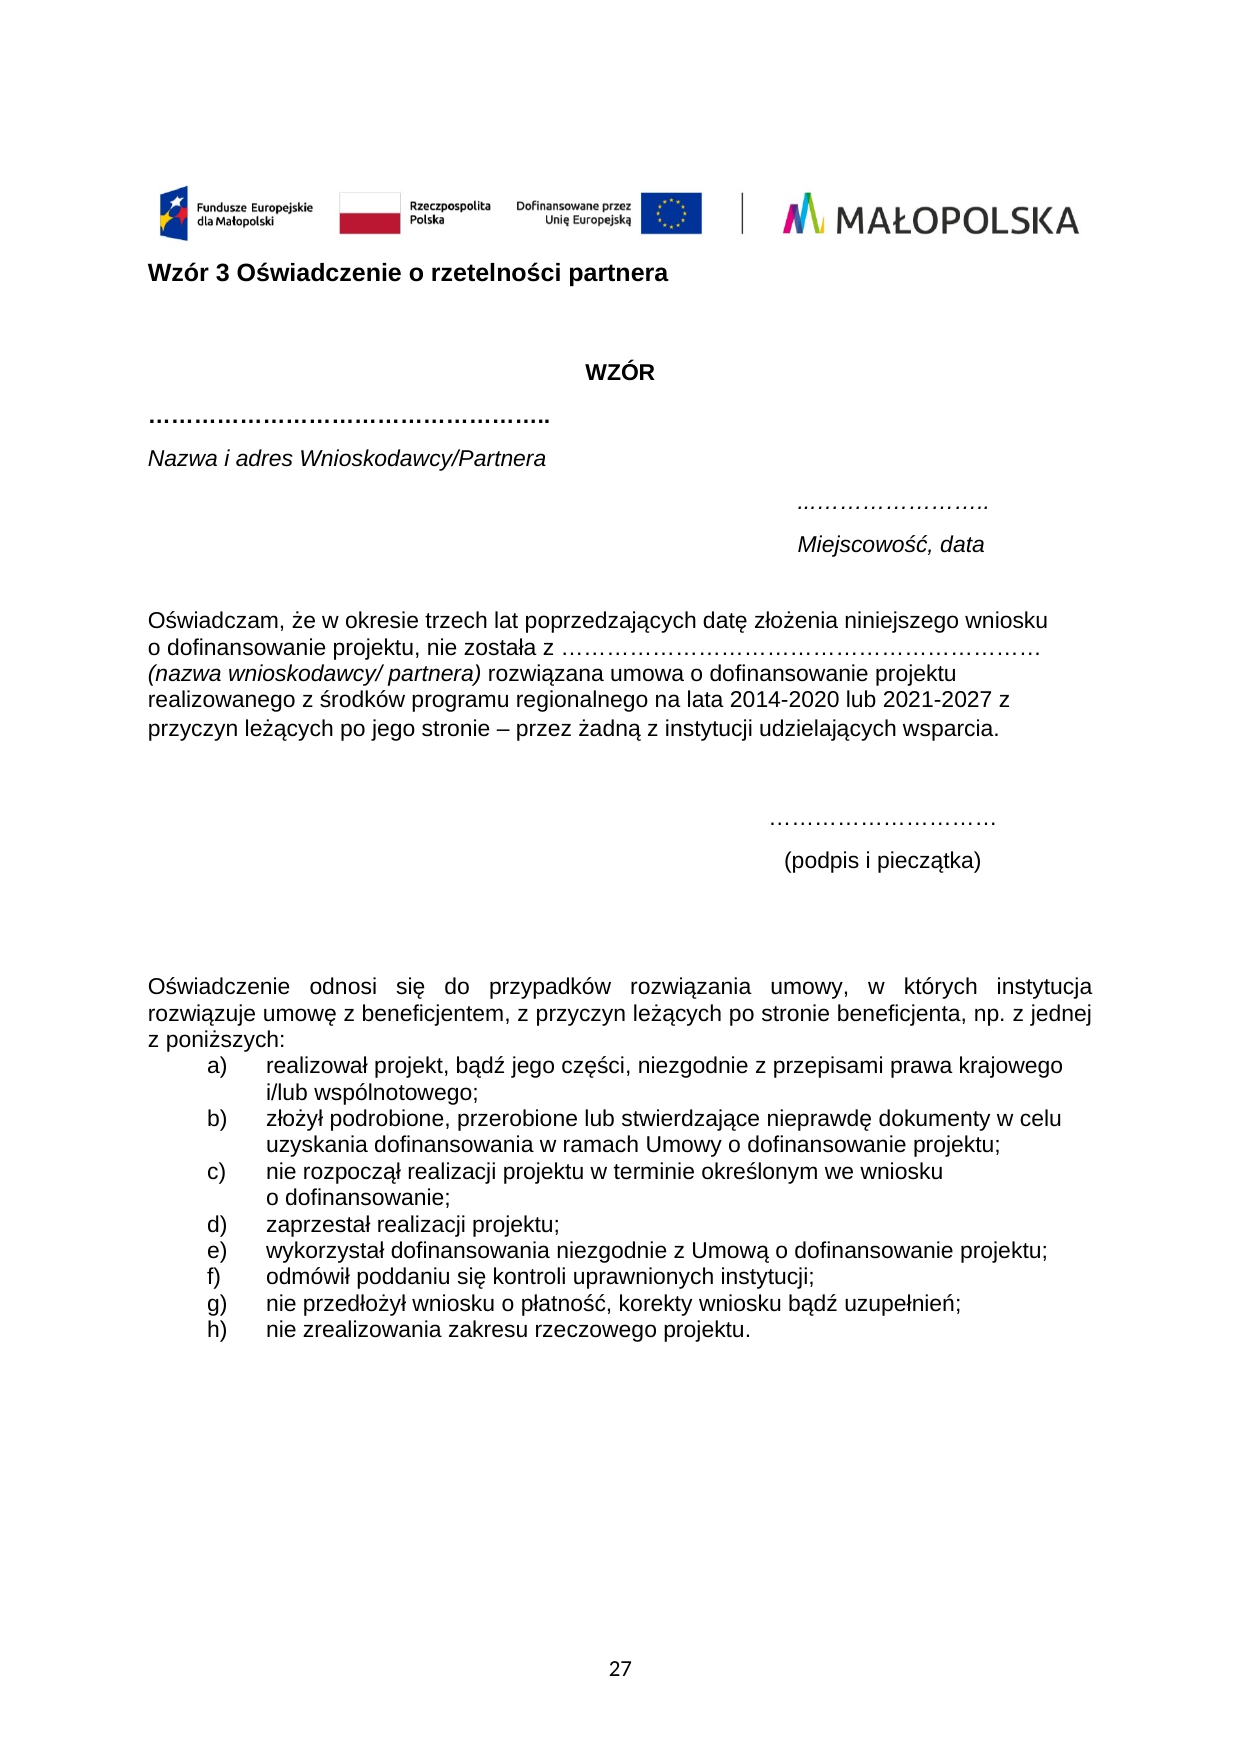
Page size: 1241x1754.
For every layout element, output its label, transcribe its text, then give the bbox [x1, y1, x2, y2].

text Miejscowość, data [797, 531, 1092, 557]
list złożył podrobione, przerobione lub stwierdzające nieprawdę dokumenty w celu uzyskania dofinansowania w ramach Umowy o dofinansowanie projektu; [207, 1105, 1092, 1158]
list nie zrealizowania zakresu rzeczowego projektu. [207, 1316, 1092, 1342]
list nie przedłożył wniosku o płatność, korekty wniosku bądź uzupełnień; [207, 1289, 1092, 1316]
list zaprzestał realizacji projektu; [207, 1211, 1092, 1237]
text (podpis i pieczątka) [598, 847, 1092, 873]
list Oświadczenie odnosi się do przypadków rozwiązania umowy, w których instytucja rozwiązuje umowę z beneficjentem, z przyczyn leżących po stronie beneficjenta, np. z jednej z poniższych: [148, 973, 1092, 1052]
subtitle Wzór 3 Oświadczenie o rzetelności partnera [148, 254, 1092, 287]
picture [147, 172, 1093, 254]
text Nazwa i adres Wnioskodawcy/Partnera [148, 445, 1092, 471]
list nie rozpoczął realizacji projektu w terminie określonym we wniosku o dofinansowanie; [207, 1158, 1092, 1211]
text ...………………….. [797, 488, 1092, 514]
text …………………………………………….. [148, 402, 1092, 428]
text Oświadczam, że w okresie trzech lat poprzedzających datę złożenia niniejszego wniosku o dofinansowanie projektu, nie została z ……………………………………………………… (nazwa wnioskodawcy/ partnera) rozwiązana umowa o dofinansowanie projektu realizowanego z środków programu regionalnego na lata 2014-2020 lub 2021-2027 z przyczyn leżących po jego stronie – przez żadną z instytucji udzielających wsparcia. [148, 607, 1092, 741]
list realizował projekt, bądź jego części, niezgodnie z przepisami prawa krajowego i/lub wspólnotowego; [207, 1052, 1092, 1105]
text WZÓR [148, 359, 1092, 385]
list wykorzystał dofinansowania niezgodnie z Umową o dofinansowanie projektu; [207, 1237, 1092, 1263]
list odmówił poddaniu się kontroli uprawnionych instytucji; [207, 1263, 1092, 1289]
text ………………………… [598, 804, 1092, 830]
